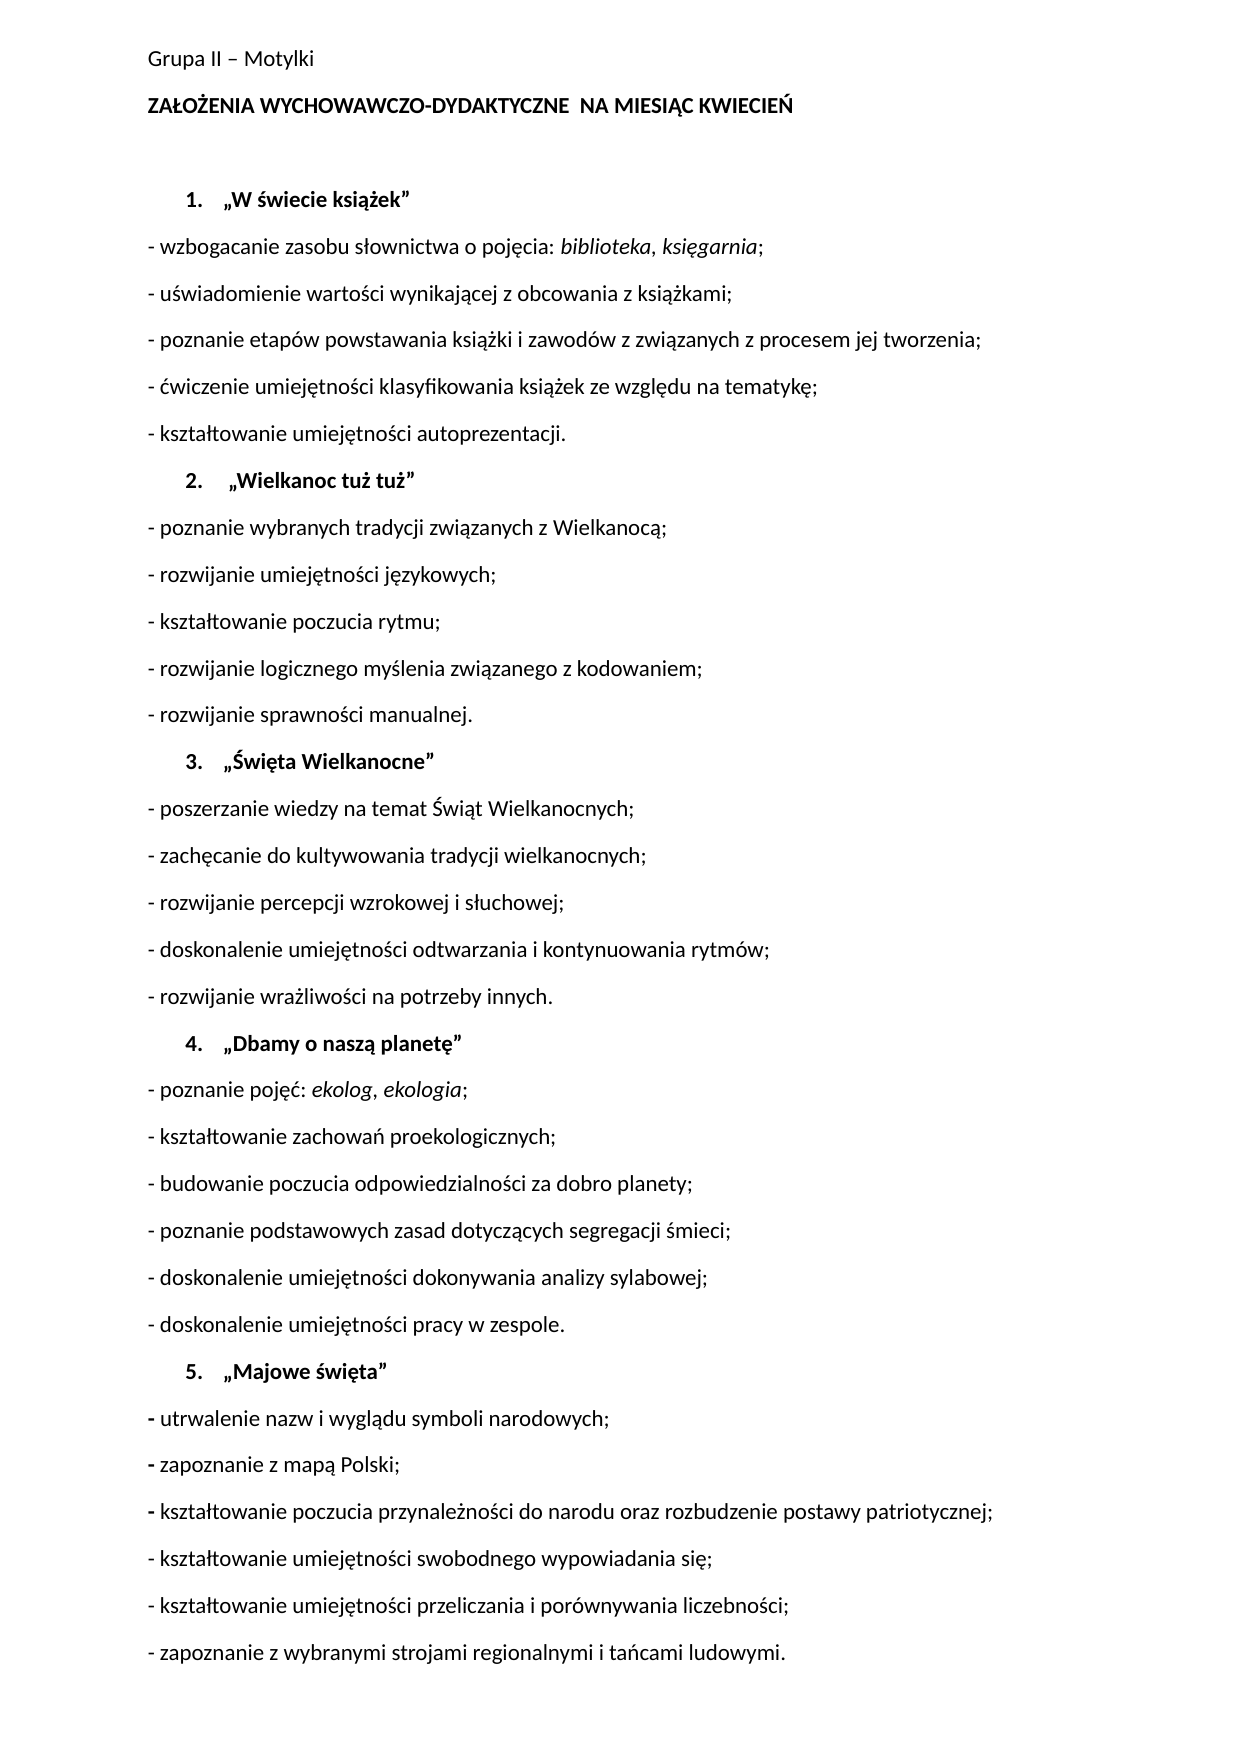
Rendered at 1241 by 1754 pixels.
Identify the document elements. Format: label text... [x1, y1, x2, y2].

text - zapoznanie z wybranymi strojami regionalnymi i tańcami ludowymi. [148, 1638, 1093, 1666]
text - doskonalenie umiejętności pracy w zespole. [148, 1310, 1093, 1338]
text - utrwalenie nazw i wyglądu symboli narodowych; [148, 1404, 1093, 1432]
text - rozwijanie percepcji wzrokowej i słuchowej; [148, 888, 1093, 916]
text - poznanie podstawowych zasad dotyczących segregacji śmieci; [148, 1216, 1093, 1244]
text - rozwijanie wrażliwości na potrzeby innych. [148, 982, 1093, 1010]
list „W świecie książek” [185, 185, 1093, 213]
text - doskonalenie umiejętności odtwarzania i kontynuowania rytmów; [148, 935, 1093, 963]
text - budowanie poczucia odpowiedzialności za dobro planety; [148, 1169, 1093, 1197]
text - poznanie wybranych tradycji związanych z Wielkanocą; [148, 513, 1093, 541]
list „Dbamy o naszą planetę” [185, 1029, 1093, 1057]
text - uświadomienie wartości wynikającej z obcowania z książkami; [148, 279, 1093, 307]
text - poszerzanie wiedzy na temat Świąt Wielkanocnych; [148, 794, 1093, 822]
text - poznanie pojęć: ekolog, ekologia; [148, 1076, 1093, 1104]
text - kształtowanie umiejętności swobodnego wypowiadania się; [148, 1544, 1093, 1572]
text ZAŁOŻENIA WYCHOWAWCZO-DYDAKTYCZNE NA MIESIĄC KWIECIEŃ [148, 91, 1093, 119]
text - rozwijanie sprawności manualnej. [148, 701, 1093, 729]
text - kształtowanie poczucia rytmu; [148, 607, 1093, 635]
list „Wielkanoc tuż tuż” [185, 466, 1093, 494]
text - ćwiczenie umiejętności klasyfikowania książek ze względu na tematykę; [148, 372, 1093, 401]
text - rozwijanie umiejętności językowych; [148, 560, 1093, 588]
text - kształtowanie umiejętności autoprezentacji. [148, 419, 1093, 447]
text - kształtowanie poczucia przynależności do narodu oraz rozbudzenie postawy patriotycznej; [148, 1497, 1093, 1526]
text - doskonalenie umiejętności dokonywania analizy sylabowej; [148, 1263, 1093, 1291]
text - kształtowanie zachowań proekologicznych; [148, 1122, 1093, 1151]
text - poznanie etapów powstawania książki i zawodów z związanych z procesem jej tworzenia; [148, 326, 1093, 354]
text Grupa II – Motylki [148, 44, 1093, 72]
text - kształtowanie umiejętności przeliczania i porównywania liczebności; [148, 1591, 1093, 1619]
list „Majowe święta” [185, 1357, 1093, 1385]
text - rozwijanie logicznego myślenia związanego z kodowaniem; [148, 654, 1093, 682]
text - zachęcanie do kultywowania tradycji wielkanocnych; [148, 841, 1093, 869]
text - zapoznanie z mapą Polski; [148, 1451, 1093, 1479]
list „Święta Wielkanocne” [185, 747, 1093, 776]
text - wzbogacanie zasobu słownictwa o pojęcia: biblioteka, księgarnia; [148, 232, 1093, 260]
